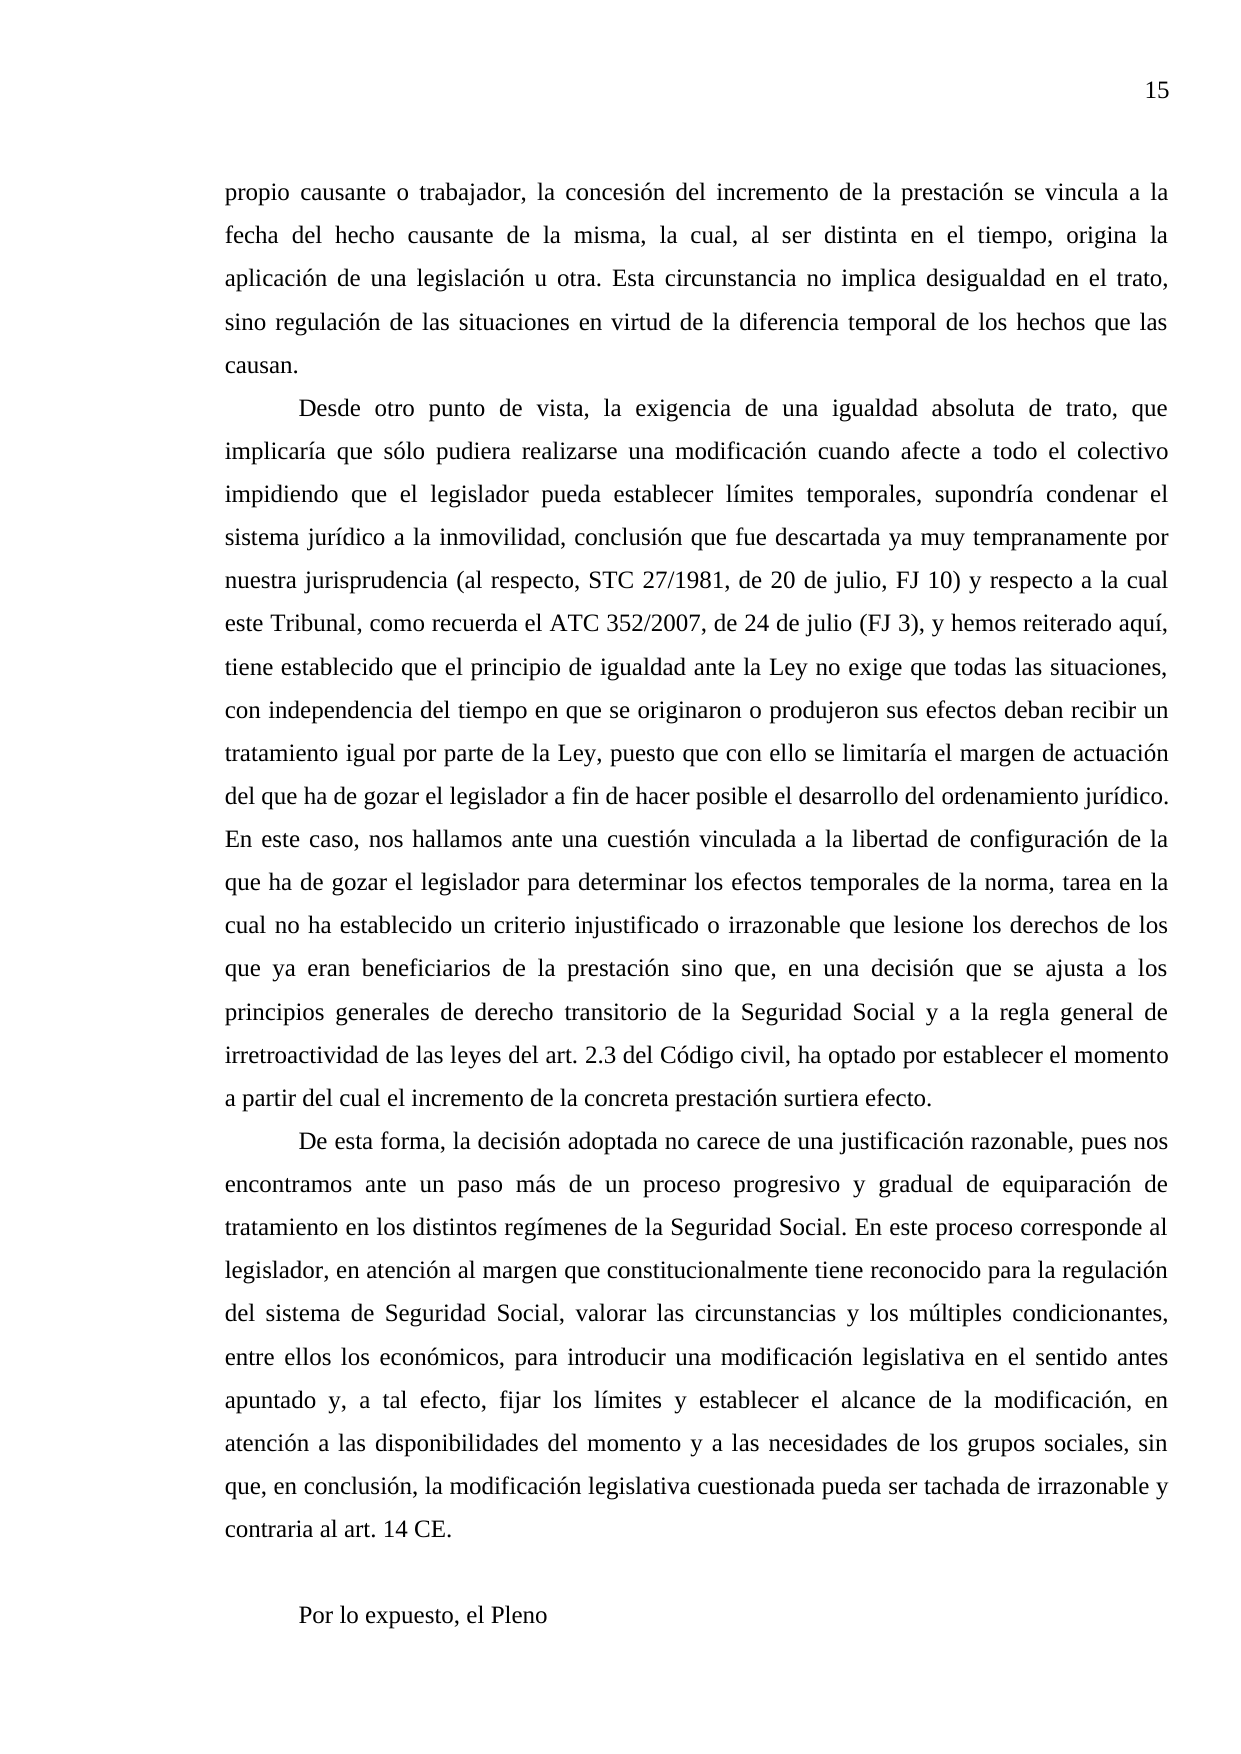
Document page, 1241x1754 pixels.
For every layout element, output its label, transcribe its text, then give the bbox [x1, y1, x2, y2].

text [224, 177, 1169, 378]
text De esta forma, la decisión adoptada no carece de una justificación razonable, pues nos encontramos ante un paso más de un proceso progresivo y gradual de equiparación de tratamiento en los distintos regímenes de la Seguridad Social. En este proceso corresponde al legislador, en atención al margen que constitucionalmente tiene reconocido para la regulación del sistema de Seguridad Social, valorar las circunstancias y los múltiples condicionantes, entre ellos los económicos, para introducir una modificación legislativa en el sentido antes apuntado y, a tal efecto, fijar los límites y establecer el alcance de la modificación, en atención a las disponibilidades del momento y a las necesidades de los grupos sociales, sin que, en conclusión, la modificación legislativa cuestionada pueda ser tachada de irrazonable y contraria al art. 14 CE. [224, 1126, 1169, 1543]
text Desde otro punto de vista, la exigencia de una igualdad absoluta de trato, que implicaría que sólo pudiera realizarse una modificación cuando afecte a todo el colectivo impidiendo que el legislador pueda establecer límites temporales, supondría condenar el sistema jurídico a la inmovilidad, conclusión que fue descartada ya muy tempranamente por nuestra jurisprudencia (al respecto, STC 27/1981, de 20 de julio, FJ 10) y respecto a la cual este Tribunal, como recuerda el ATC 352/2007, de 24 de julio (FJ 3), y hemos reiterado aquí, tiene establecido que el principio de igualdad ante la Ley no exige que todas las situaciones, con independencia del tiempo en que se originaron o produjeron sus efectos deban recibir un tratamiento igual por parte de la Ley, puesto que con ello se limitaría el margen de actuación del que ha de gozar el legislador a fin de hacer posible el desarrollo del ordenamiento jurídico. En este caso, nos hallamos ante una cuestión vinculada a la libertad de configuración de la que ha de gozar el legislador para determinar los efectos temporales de la norma, tarea en la cual no ha establecido un criterio injustificado o irrazonable que lesione los derechos de los que ya eran beneficiarios de la prestación sino que, en una decisión que se ajusta a los principios generales de derecho transitorio de la Seguridad Social y a la regla general de irretroactividad de las leyes del art. 2.3 del Código civil, ha optado por establecer el momento a partir del cual el incremento de la concreta prestación surtiera efecto. [224, 393, 1169, 1112]
text Por lo expuesto, el Pleno [224, 1600, 1169, 1629]
